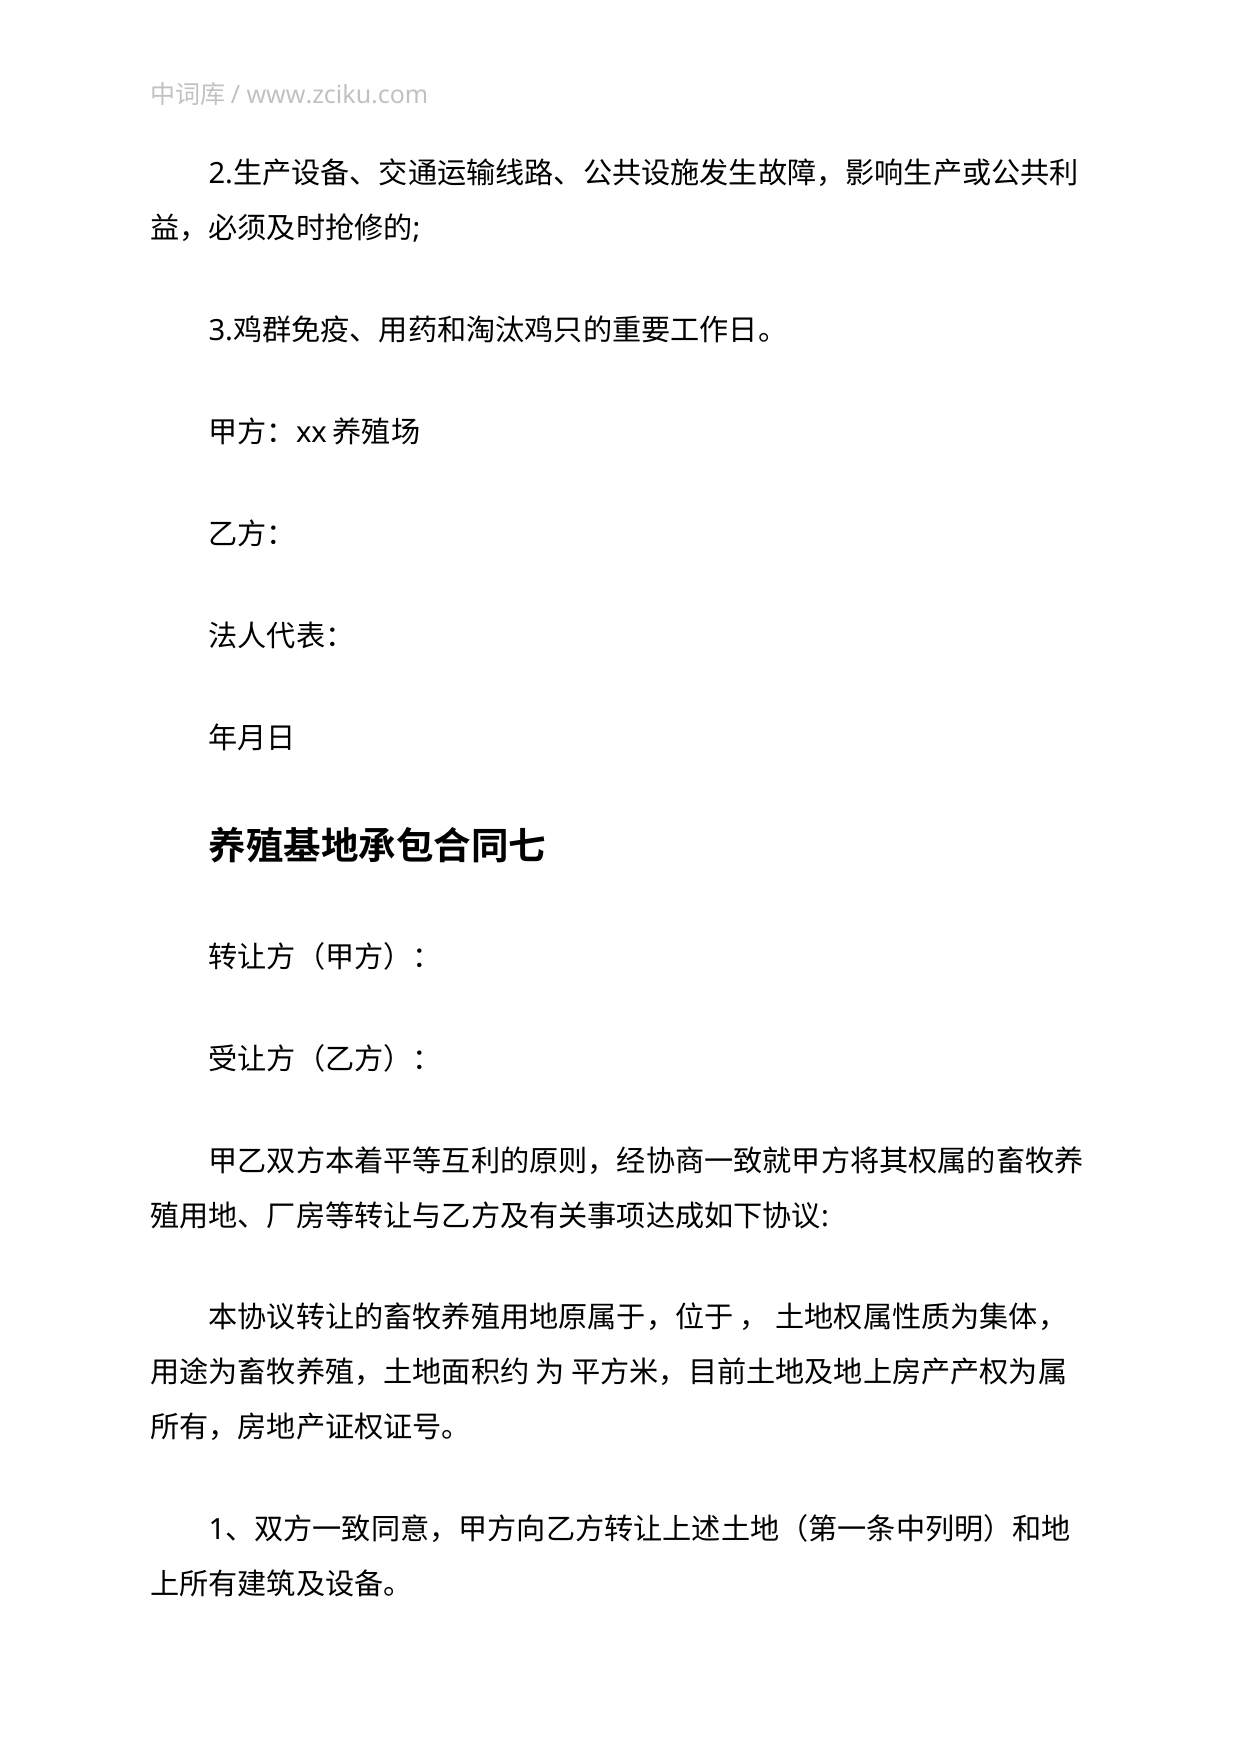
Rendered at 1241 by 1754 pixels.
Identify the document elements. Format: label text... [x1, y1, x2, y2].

text 转让方（甲方）： [150, 934, 1090, 976]
text 年月日 [150, 714, 1090, 757]
text 甲方：xx养殖场 [150, 409, 1090, 451]
text 乙方： [150, 511, 1090, 553]
text 受让方（乙方）： [150, 1035, 1090, 1078]
text 本协议转让的畜牧养殖用地原属于，位于 ， 土地权属性质为集体，用途为畜牧养殖，土地面积约 为 平方米，目前土地及地上房产产权为属 所有，房地产证权证号。 [150, 1294, 1090, 1446]
text 2.生产设备、交通运输线路、公共设施发生故障，影响生产或公共利益，必须及时抢修的; [150, 150, 1090, 247]
text 养殖基地承包合同七 [150, 816, 1090, 871]
text 甲乙双方本着平等互利的原则，经协商一致就甲方将其权属的畜牧养殖用地、厂房等转让与乙方及有关事项达成如下协议: [150, 1137, 1090, 1234]
text 法人代表： [150, 613, 1090, 655]
text 3.鸡群免疫、用药和淘汰鸡只的重要工作日。 [150, 307, 1090, 349]
text 1、双方一致同意，甲方向乙方转让上述土地（第一条中列明）和地上所有建筑及设备。 [150, 1506, 1090, 1603]
